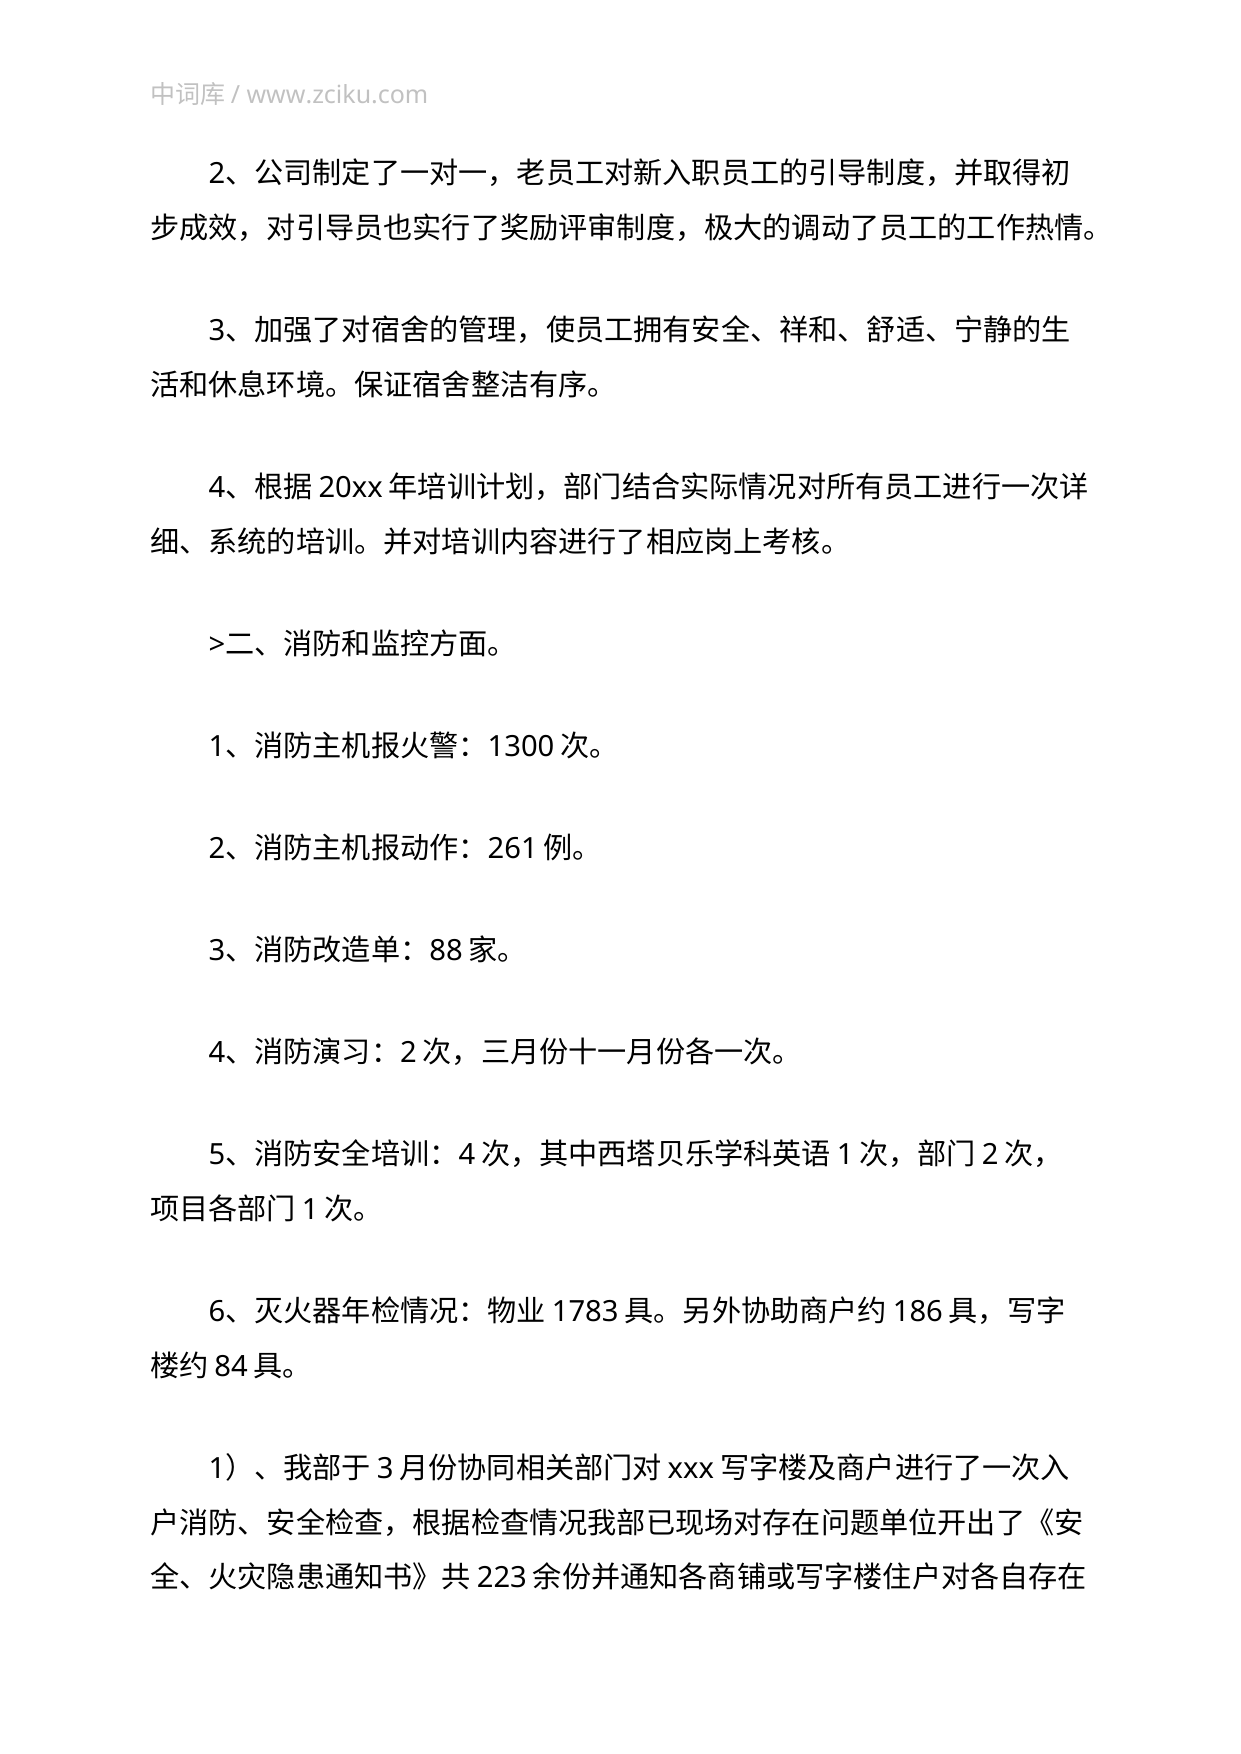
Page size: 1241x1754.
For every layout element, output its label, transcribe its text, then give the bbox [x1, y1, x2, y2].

text 2、消防主机报动作：261例。 [150, 824, 1090, 867]
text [150, 1444, 1090, 1596]
text 3、加强了对宿舍的管理，使员工拥有安全、祥和、舒适、宁静的生活和休息环境。保证宿舍整洁有序。 [150, 307, 1090, 404]
text 5、消防安全培训：4次，其中西塔贝乐学科英语1次，部门2次，项目各部门1次。 [150, 1130, 1090, 1228]
text 4、根据20xx年培训计划，部门结合实际情况对所有员工进行一次详细、系统的培训。并对培训内容进行了相应岗上考核。 [150, 463, 1090, 561]
text 3、消防改造单：88家。 [150, 926, 1090, 969]
text 1、消防主机报火警：1300次。 [150, 722, 1090, 765]
text 4、消防演习：2次，三月份十一月份各一次。 [150, 1028, 1090, 1071]
text 6、灭火器年检情况：物业1783具。另外协助商户约186具，写字楼约84具。 [150, 1287, 1090, 1384]
text >二、消防和监控方面。 [150, 620, 1090, 663]
text 2、公司制定了一对一，老员工对新入职员工的引导制度，并取得初步成效，对引导员也实行了奖励评审制度，极大的调动了员工的工作热情。 [150, 150, 1090, 247]
